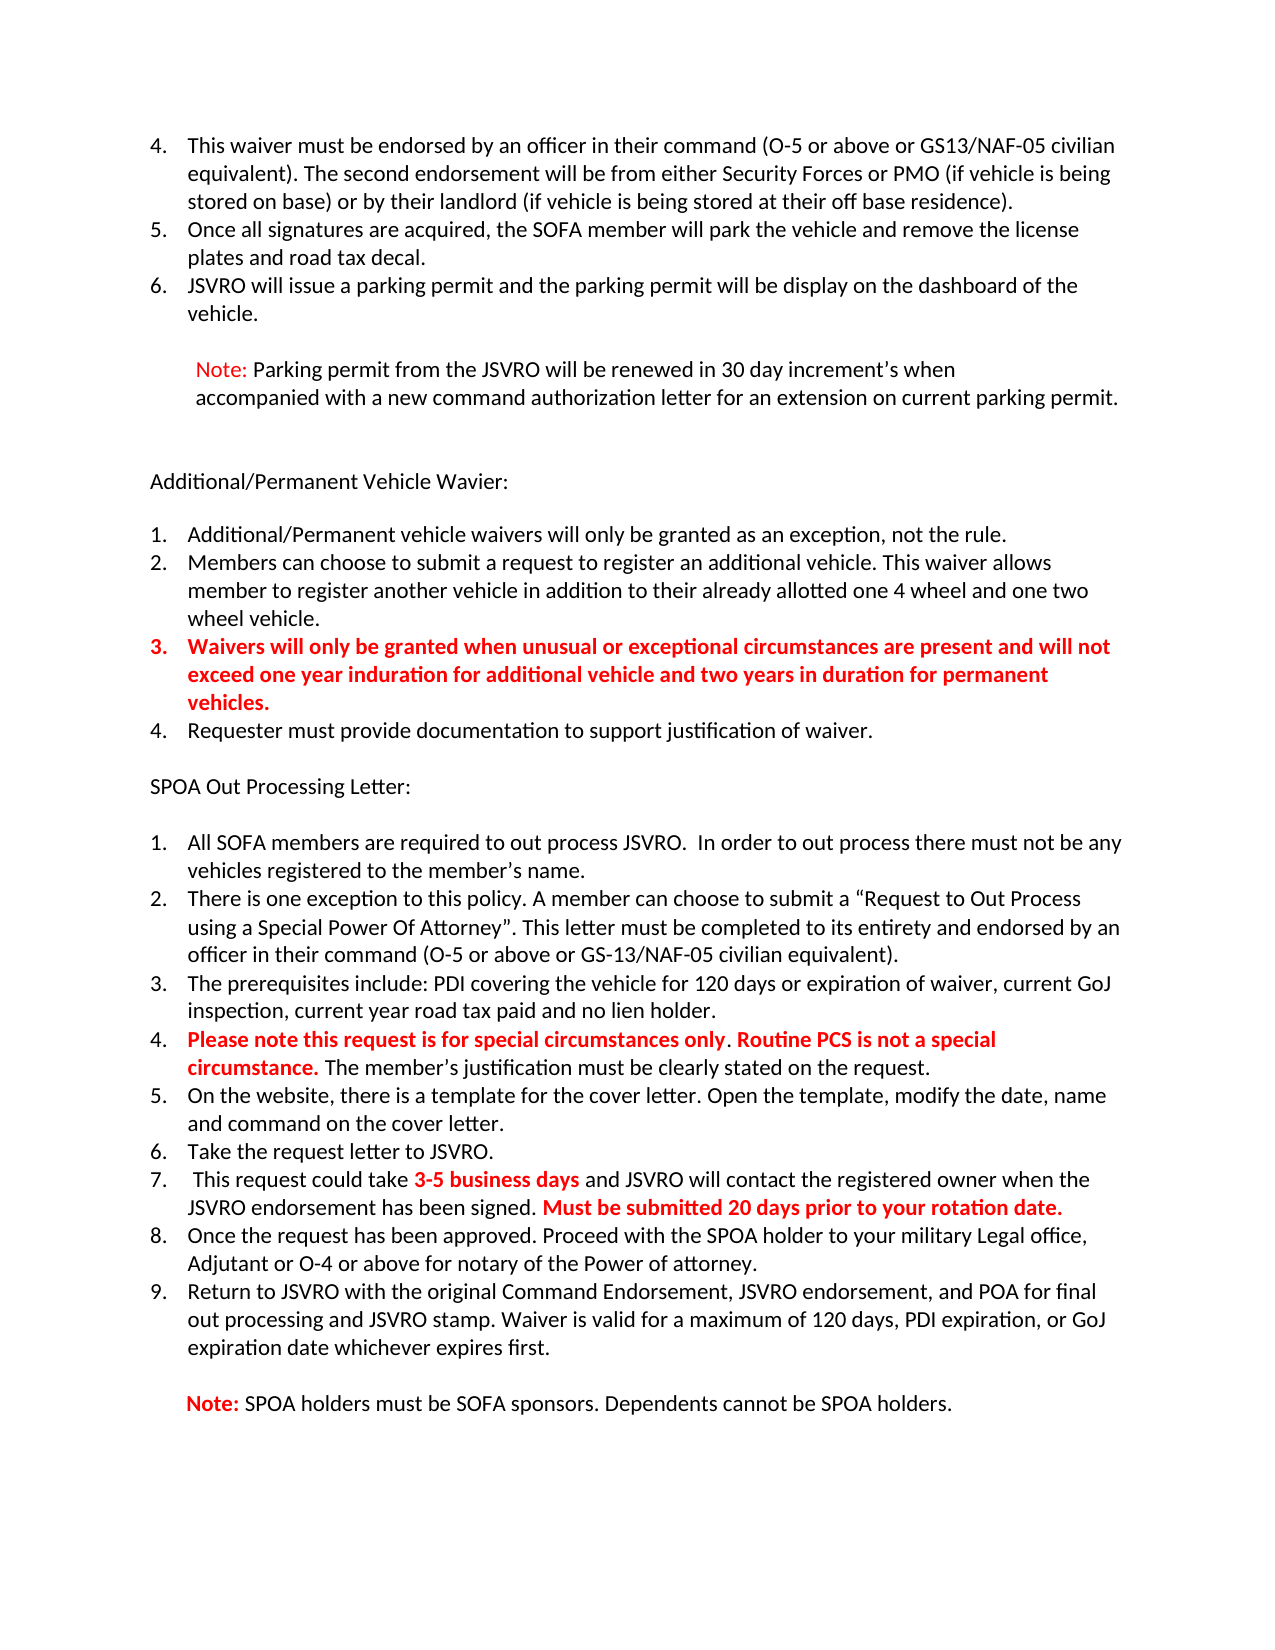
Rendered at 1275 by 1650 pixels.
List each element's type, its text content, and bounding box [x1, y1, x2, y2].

list There is one exception to this policy. A member can choose to submit a “Request to Out Process using a Special Power Of Attorney”. This letter must be completed to its entirety and endorsed by an officer in their command (O-5 or above or GS-13/NAF-05 civilian equivalent). [150, 884, 1125, 969]
list Please note this request is for special circumstances only. Routine PCS is not a special circumstance. The member’s justification must be clearly stated on the request. [150, 1025, 1125, 1081]
list This request could take 3-5 business days and JSVRO will contact the registered owner when the JSVRO endorsement has been signed. Must be submitted 20 days prior to your rotation date. [150, 1165, 1125, 1221]
list Return to JSVRO with the original Command Endorsement, JSVRO endorsement, and POA for final out processing and JSVRO stamp. Waiver is valid for a maximum of 120 days, PDI expiration, or GoJ expiration date whichever expires first. [150, 1277, 1125, 1361]
list Requester must provide documentation to support justification of waiver. [150, 716, 1125, 744]
list Once the request has been approved. Proceed with the SPOA holder to your military Legal office, Adjutant or O-4 or above for notary of the Power of attorney. [150, 1221, 1125, 1277]
list The prerequisites include: PDI covering the vehicle for 120 days or expiration of waiver, current GoJ inspection, current year road tax paid and no lien holder. [150, 969, 1125, 1025]
text Note: Parking permit from the JSVRO will be renewed in 30 day increment’s when [159, 355, 1125, 383]
list Once all signatures are acquired, the SOFA member will park the vehicle and remove the license plates and road tax decal. [150, 215, 1125, 271]
text Note: SPOA holders must be SOFA sponsors. Dependents cannot be SPOA holders. [150, 1389, 1125, 1417]
list Waivers will only be granted when unusual or exceptional circumstances are present and will not exceed one year induration for additional vehicle and two years in duration for permanent vehicles. [150, 632, 1125, 716]
list Additional/Permanent vehicle waivers will only be granted as an exception, not the rule. [150, 520, 1125, 548]
list Take the request letter to JSVRO. [150, 1137, 1125, 1165]
list JSVRO will issue a parking permit and the parking permit will be display on the dashboard of the vehicle. [150, 271, 1125, 327]
text Additional/Permanent Vehicle Wavier: [150, 467, 1125, 495]
list On the website, there is a template for the cover letter. Open the template, modify the date, name and command on the cover letter. [150, 1081, 1125, 1137]
list All SOFA members are required to out process JSVRO. In order to out process there must not be any vehicles registered to the member’s name. [150, 828, 1125, 884]
list Members can choose to submit a request to register an additional vehicle. This waiver allows member to register another vehicle in addition to their already allotted one 4 wheel and one two wheel vehicle. [150, 548, 1125, 632]
text SPOA Out Processing Letter: [150, 772, 1125, 801]
list This waiver must be endorsed by an officer in their command (O-5 or above or GS13/NAF-05 civilian equivalent). The second endorsement will be from either Security Forces or PMO (if vehicle is being stored on base) or by their landlord (if vehicle is being stored at their off base residence). [150, 131, 1125, 215]
text accompanied with a new command authorization letter for an extension on current parking permit. [159, 383, 1125, 411]
